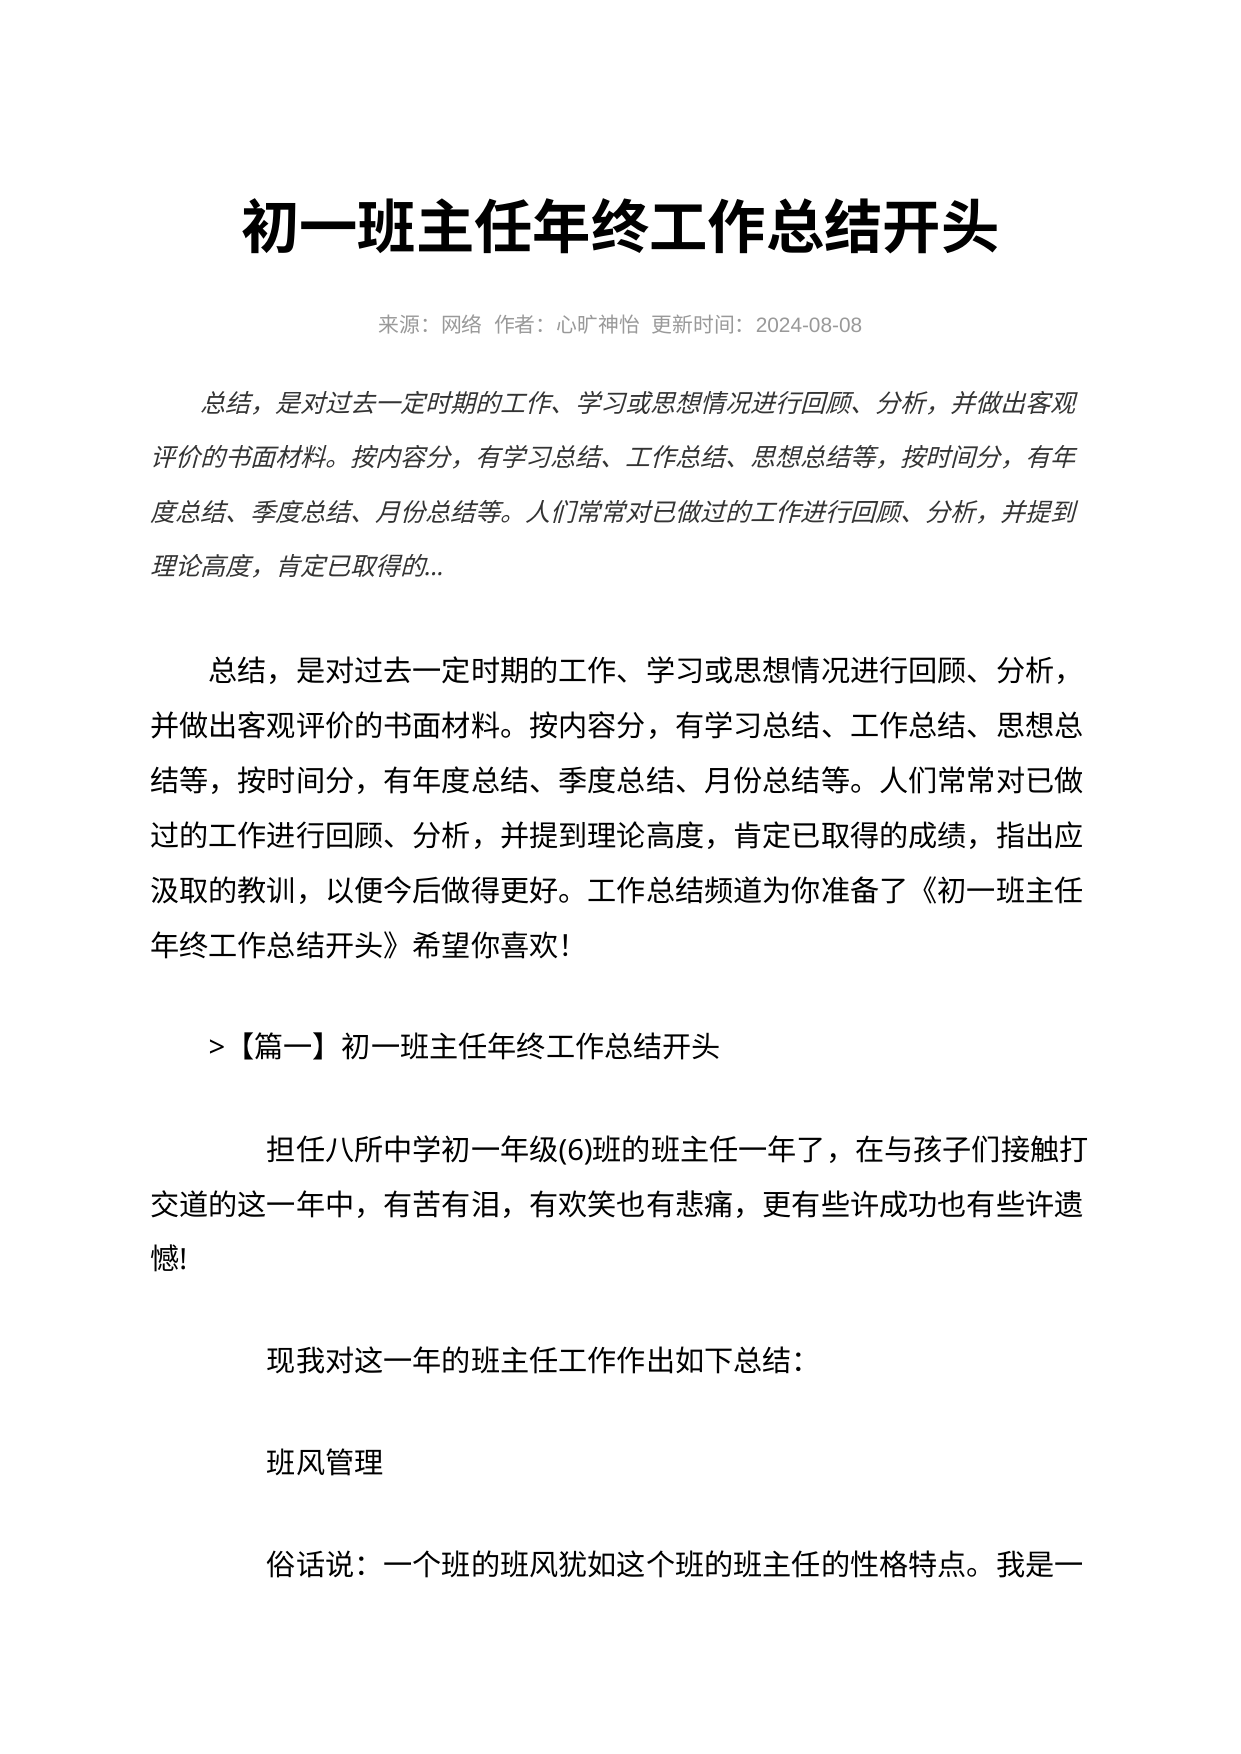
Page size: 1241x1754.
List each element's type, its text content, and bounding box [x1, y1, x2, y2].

text 总结，是对过去一定时期的工作、学习或思想情况进行回顾、分析，并做出客观评价的书面材料。按内容分，有学习总结、工作总结、思想总结等，按时间分，有年度总结、季度总结、月份总结等。人们常常对已做过的工作进行回顾、分析，并提到理论高度，肯定已取得的成绩，指出应汲取的教训，以便今后做得更好。工作总结频道为你准备了《初一班主任年终工作总结开头》希望你喜欢！ [150, 648, 1090, 964]
text 来源：网络 作者：心旷神怡 更新时间：2024-08-08 [150, 313, 1090, 337]
text 担任八所中学初一年级(6)班的班主任一年了，在与孩子们接触打交道的这一年中，有苦有泪，有欢笑也有悲痛，更有些许成功也有些许遗憾! [150, 1126, 1090, 1278]
text 现我对这一年的班主任工作作出如下总结： [150, 1338, 1090, 1380]
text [150, 1541, 1090, 1584]
text 班风管理 [150, 1440, 1090, 1482]
text 总结，是对过去一定时期的工作、学习或思想情况进行回顾、分析，并做出客观评价的书面材料。按内容分，有学习总结、工作总结、思想总结等，按时间分，有年度总结、季度总结、月份总结等。人们常常对已做过的工作进行回顾、分析，并提到理论高度，肯定已取得的... [150, 383, 1090, 583]
subtitle 初一班主任年终工作总结开头 [150, 181, 1090, 266]
text >【篇一】初一班主任年终工作总结开头 [150, 1024, 1090, 1066]
